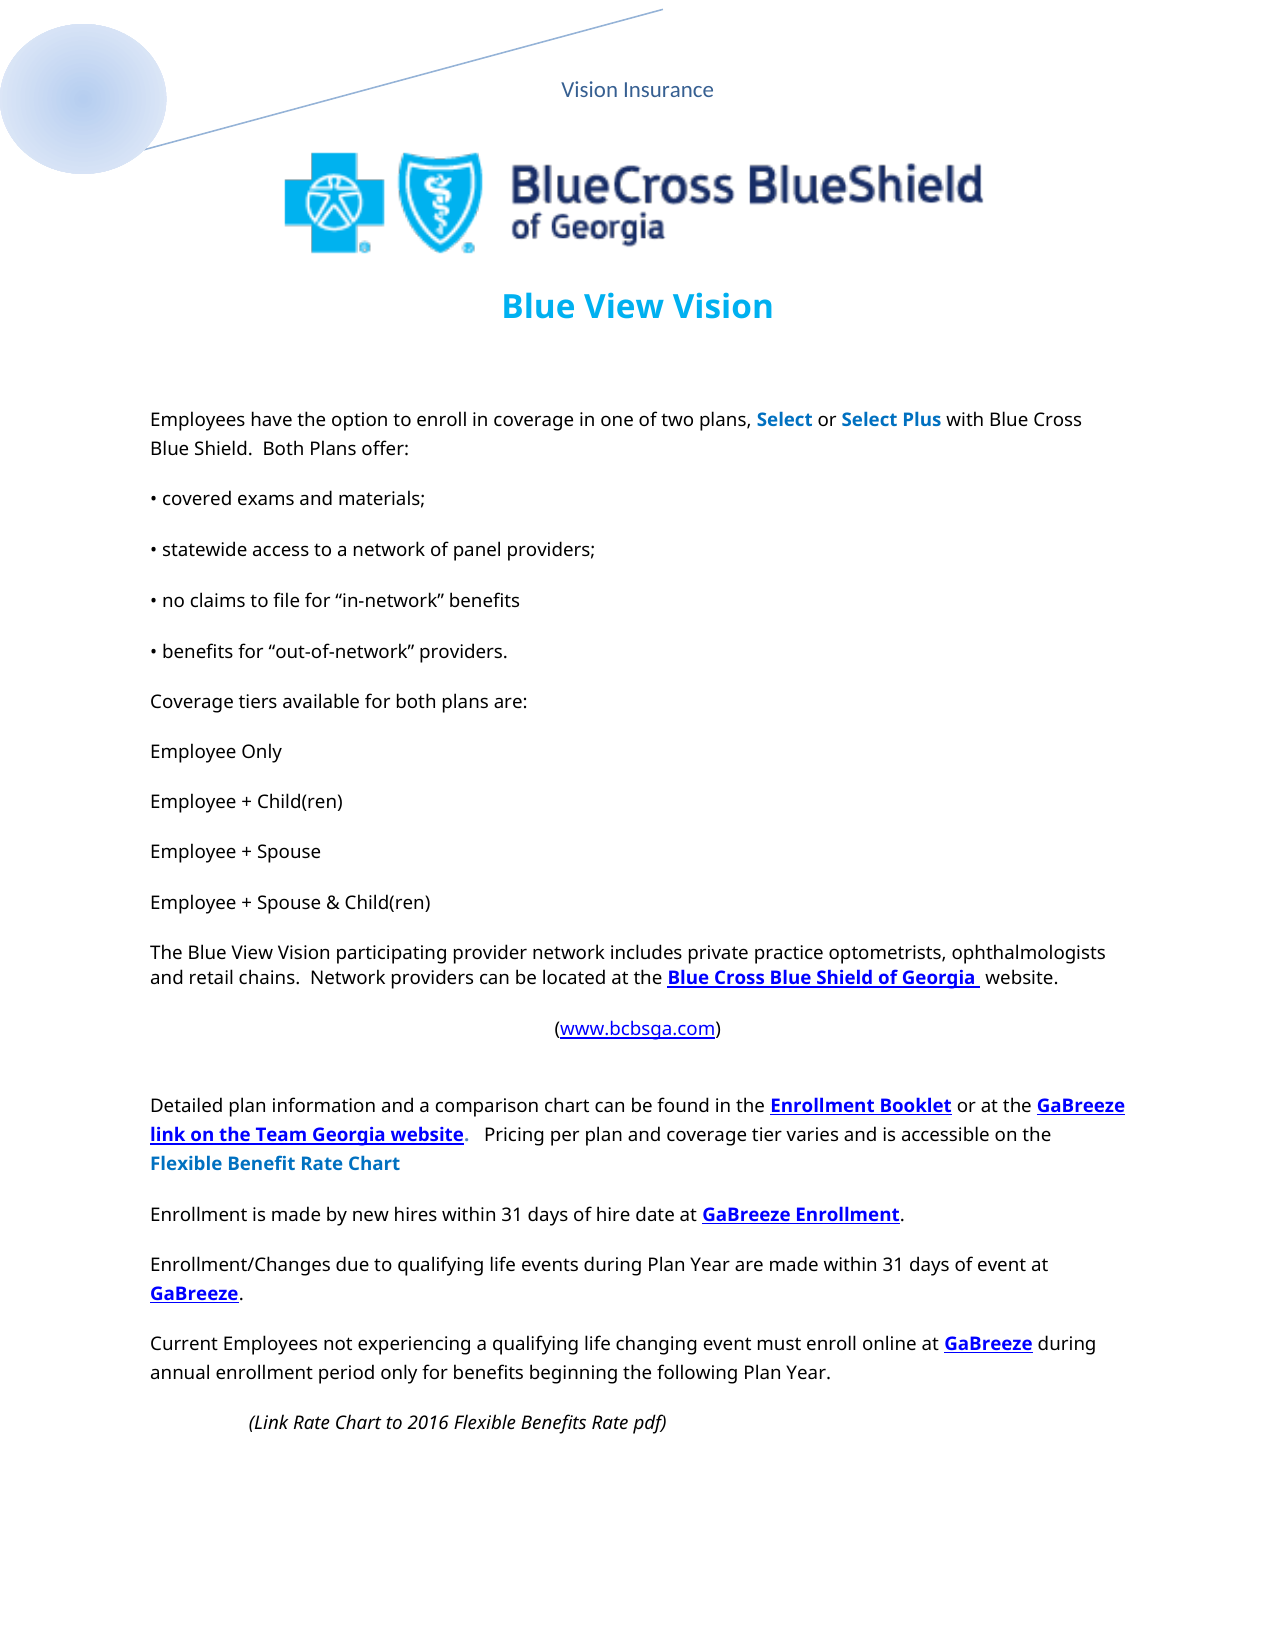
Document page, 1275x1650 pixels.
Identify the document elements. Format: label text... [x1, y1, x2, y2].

text Employee Only [150, 739, 1125, 764]
text The Blue View Vision participating provider network includes private practice optometrists, ophthalmologists and retail chains. Network providers can be located at the Blue Cross Blue Shield of Georgia website. [150, 939, 1125, 990]
text • covered exams and materials; [150, 485, 1125, 511]
text Employees have the option to enroll in coverage in one of two plans, Select or Select Plus with Blue Cross Blue Shield. Both Plans offer: [150, 406, 1125, 461]
text • benefits for “out-of-network” providers. [150, 638, 1125, 664]
text Detailed plan information and a comparison chart can be found in the Enrollment Booklet or at the GaBreeze link on the Team Georgia website. Pricing per plan and coverage tier varies and is accessible on the Flexible Benefit Rate Chart [150, 1092, 1125, 1176]
text Current Employees not experiencing a qualifying life changing event must enroll online at GaBreeze during annual enrollment period only for benefits beginning the following Plan Year. [150, 1330, 1125, 1385]
text Enrollment/Changes due to qualifying life events during Plan Year are made within 31 days of event at GaBreeze. [150, 1251, 1125, 1306]
text Coverage tiers available for both plans are: [150, 688, 1125, 714]
text Employee + Child(ren) [150, 789, 1125, 814]
text Enrollment is made by new hires within 31 days of hire date at GaBreeze Enrollment. [150, 1201, 1125, 1226]
text • statewide access to a network of panel providers; [150, 536, 1125, 562]
text Employee + Spouse [150, 839, 1125, 864]
text Employee + Spouse & Child(ren) [150, 889, 1125, 914]
text (www.bcbsga.com) [150, 1016, 1125, 1041]
picture [283, 150, 992, 258]
text Blue View Vision [150, 283, 1125, 328]
text • no claims to file for “in-network” benefits [150, 587, 1125, 613]
text (Link Rate Chart to 2016 Flexible Benefits Rate pdf) [225, 1410, 1125, 1435]
